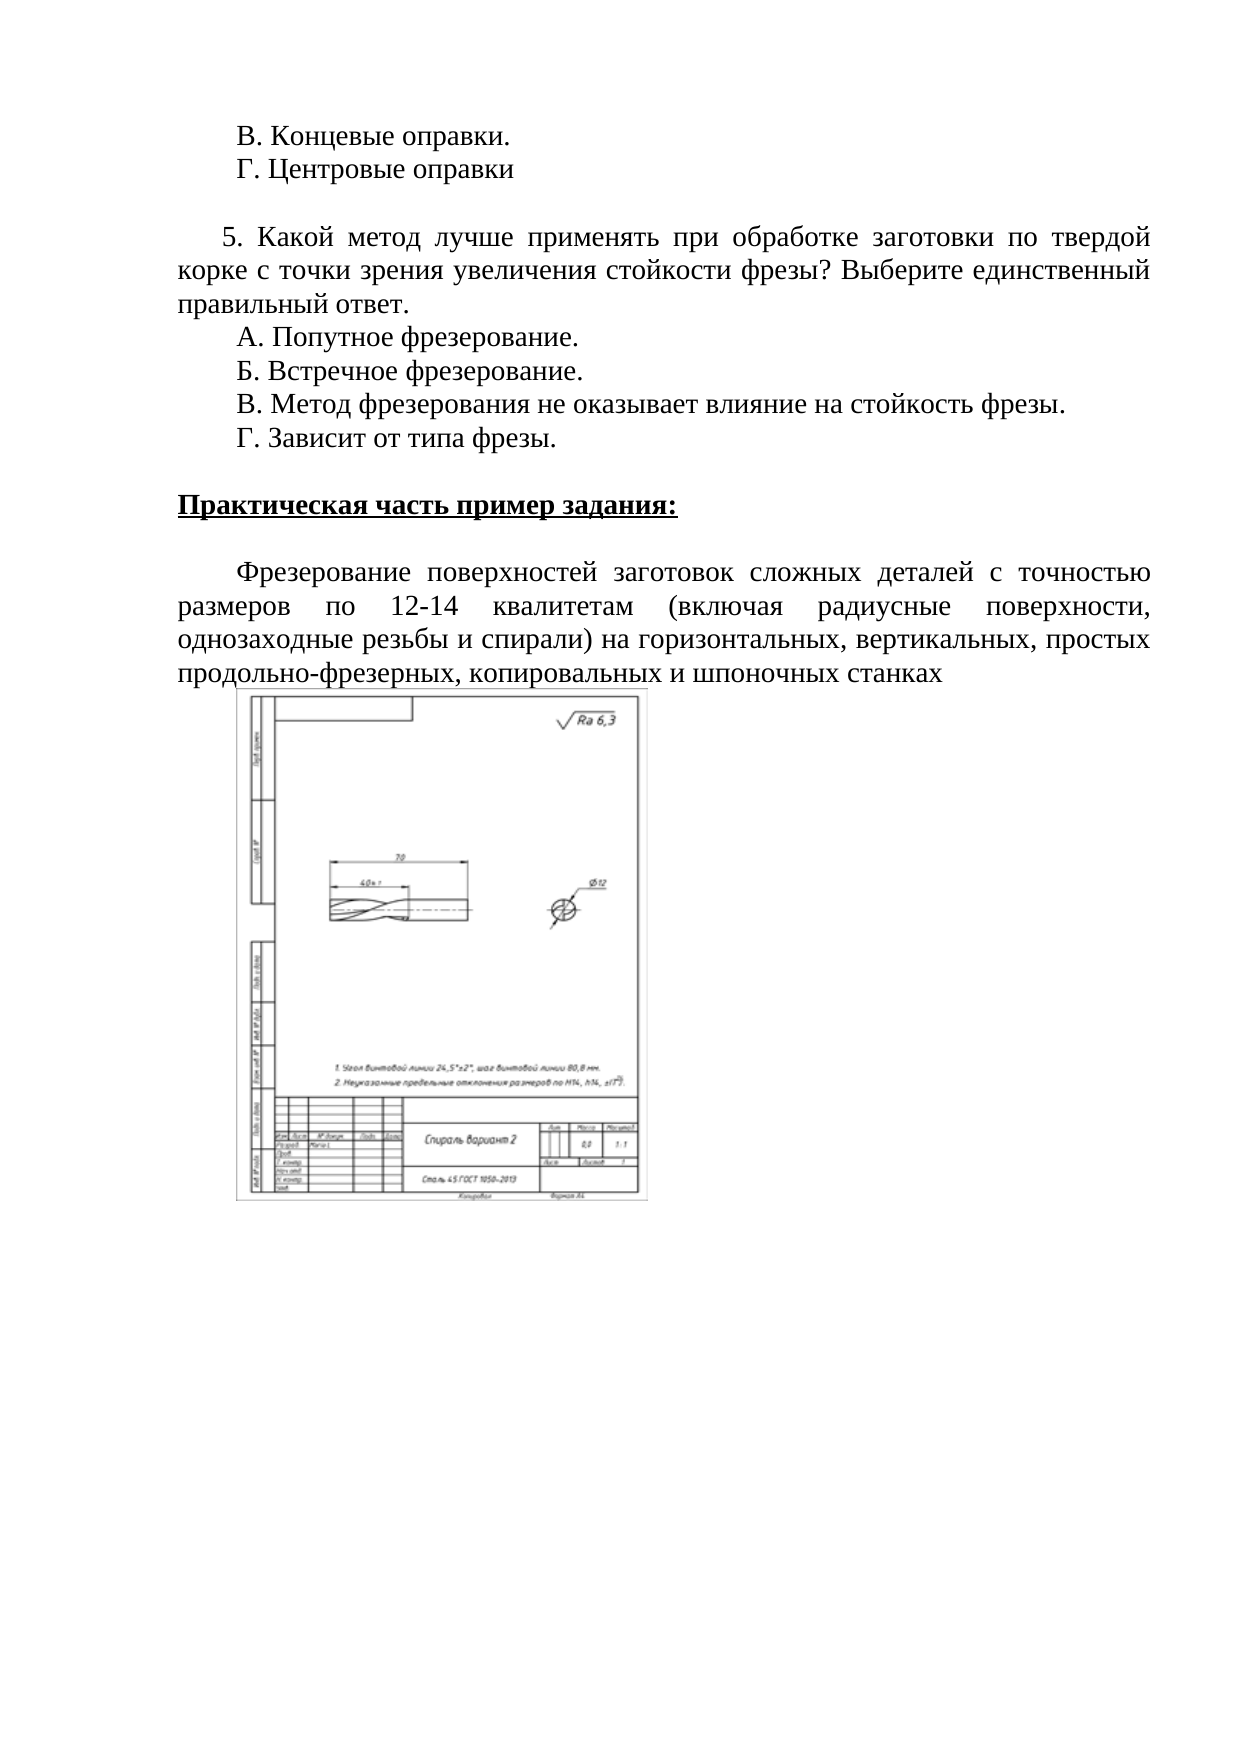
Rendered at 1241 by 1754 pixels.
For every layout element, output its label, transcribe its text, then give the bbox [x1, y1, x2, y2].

picture [236, 688, 648, 1201]
text В. Метод фрезерования не оказывает влияние на стойкость фрезы. [177, 386, 1152, 420]
text В. Концевые оправки. [177, 118, 1152, 152]
text Б. Встречное фрезерование. [177, 353, 1152, 386]
text Г. Зависит от типа фрезы. [177, 420, 1152, 453]
text Г. Центровые оправки [177, 152, 1152, 185]
text Практическая часть пример задания: [177, 487, 1152, 521]
text Фрезерование поверхностей заготовок сложных деталей с точностью размеров по 12-14 квалитетам (включая радиусные поверхности, однозаходные резьбы и спирали) на горизонтальных, вертикальных, простых продольно-фрезерных, копировальных и шпоночных станках [177, 554, 1152, 688]
text А. Попутное фрезерование. [177, 319, 1152, 353]
text 5. Какой метод лучше применять при обработке заготовки по твердой корке с точки зрения увеличения стойкости фрезы? Выберите единственный правильный ответ. [177, 219, 1152, 319]
